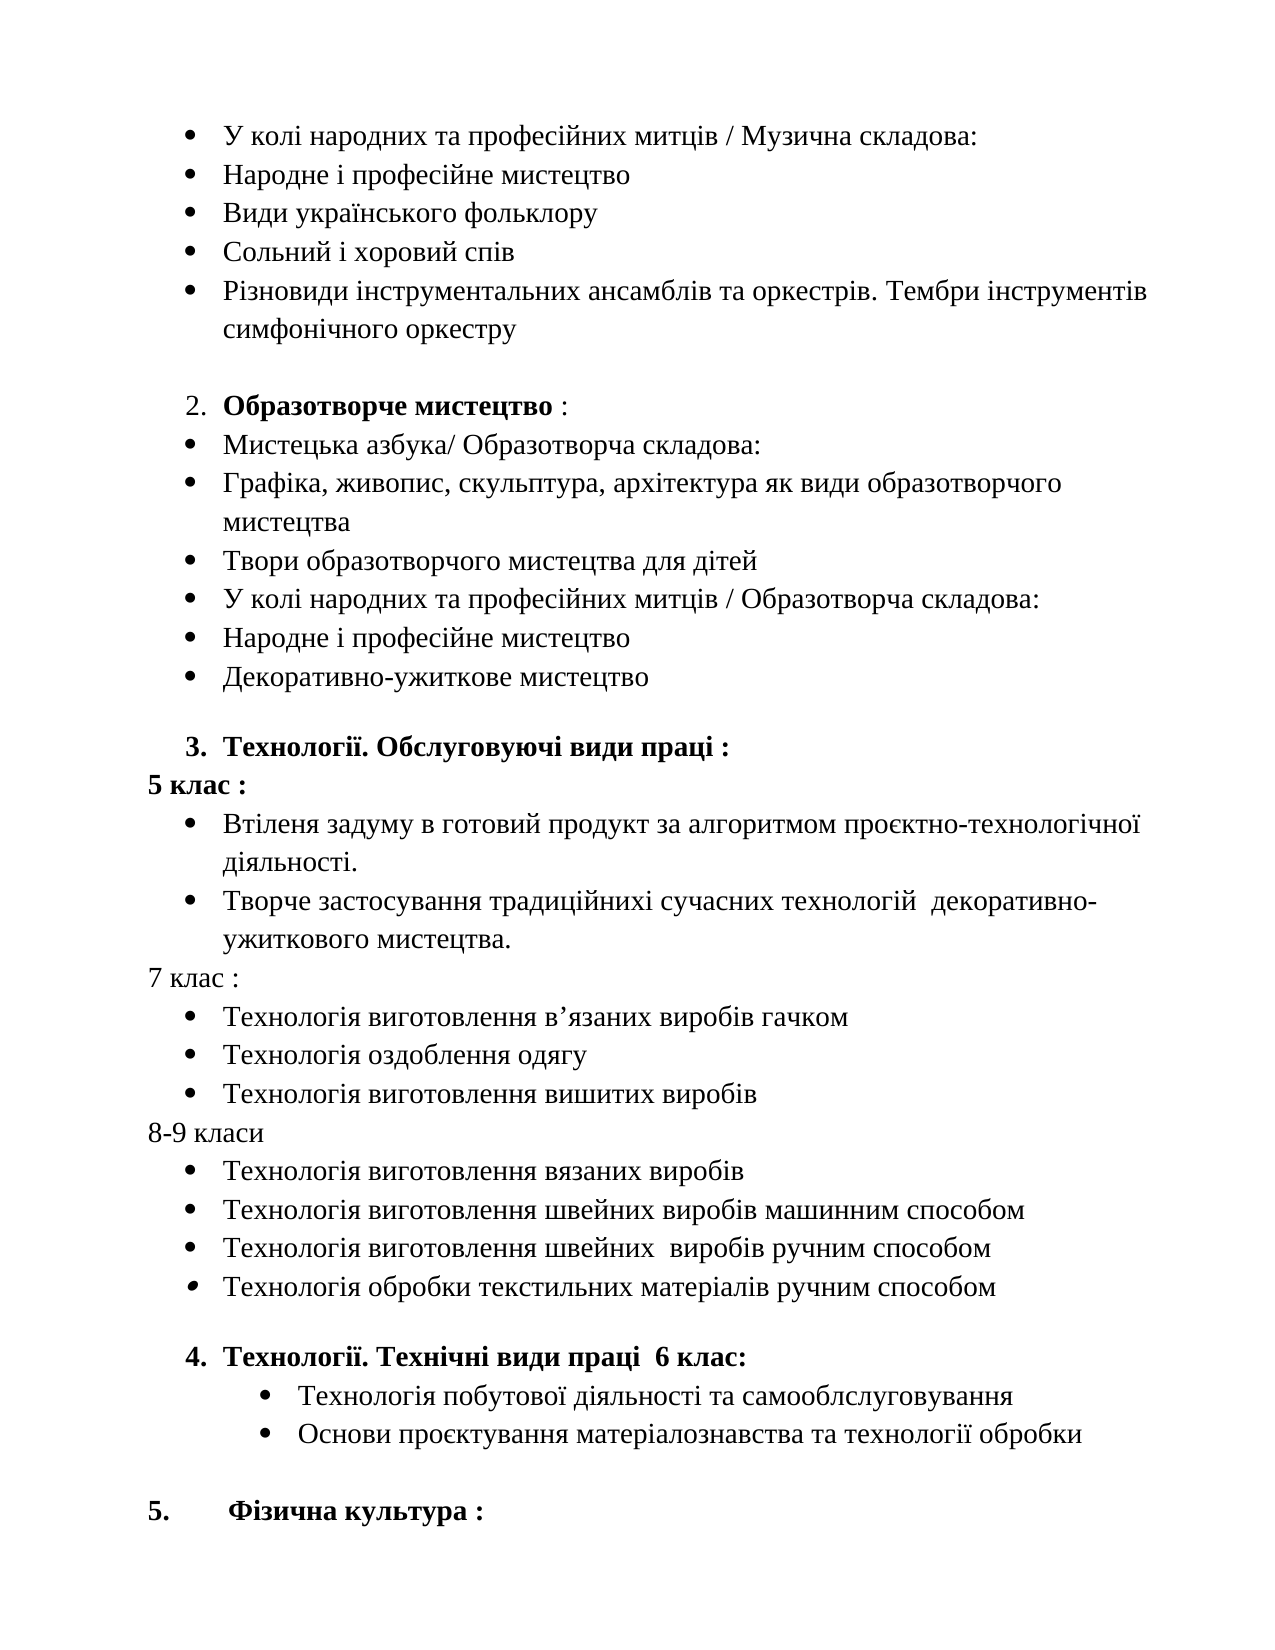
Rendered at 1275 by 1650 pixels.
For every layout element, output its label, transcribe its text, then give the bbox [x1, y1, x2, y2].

text 5 клас : [148, 767, 1186, 801]
text 7 клас : [148, 960, 1186, 994]
list Графіка, живопис, скульптура, архітектура як види образотворчого мистецтва [185, 466, 1186, 538]
list Технологія виготовлення вишитих виробів [185, 1076, 1186, 1110]
list Твори образотворчого мистецтва для дітей [185, 543, 1186, 576]
list Технології. Обслуговуючі види праці : [185, 729, 1186, 762]
list Декоративно-ужиткове мистецтво [185, 659, 1186, 724]
list Технологія виготовлення швейних виробів машинним способом [185, 1192, 1186, 1226]
list Народне і професійне мистецтво [185, 620, 1186, 654]
list Мистецька азбука/ Образотворча складова: [185, 427, 1186, 461]
list Технологія оздоблення одягу [185, 1037, 1186, 1071]
list Втіленя задуму в готовий продукт за алгоритмом проєктно-технологічної діяльності. [185, 806, 1186, 878]
text 8-9 класи [148, 1115, 1186, 1148]
text 5. Фізична культура : [148, 1493, 1186, 1527]
list У колі народних та професійних митців / Музична складова: [185, 118, 1186, 152]
list Види українського фольклору [185, 195, 1186, 229]
list Основи проєктування матеріалознавства та технології обробки [260, 1416, 1186, 1450]
list Образотворче мистецтво : [185, 388, 1186, 422]
list Технологія побутової діяльності та самооблслуговування [260, 1378, 1186, 1411]
list Технологія обробки текстильних матеріалів ручним способом [185, 1269, 1186, 1335]
list Технологія виготовлення швейних виробів ручним способом [185, 1231, 1186, 1264]
list Творче застосування традиційнихі сучасних технологій декоративно-ужиткового мистецтва. [185, 883, 1186, 955]
list Різновиди інструментальних ансамблів та оркестрів. Тембри інструментів симфонічного оркестру [185, 273, 1186, 345]
list Технологія виготовлення в’язаних виробів гачком [185, 999, 1186, 1032]
list Технологія виготовлення вязаних виробів [185, 1153, 1186, 1187]
list У колі народних та професійних митців / Образотворча складова: [185, 581, 1186, 615]
list Народне і професійне мистецтво [185, 157, 1186, 190]
list Сольний і хоровий спів [185, 234, 1186, 268]
list Технології. Технічні види праці 6 клас: [185, 1339, 1186, 1373]
